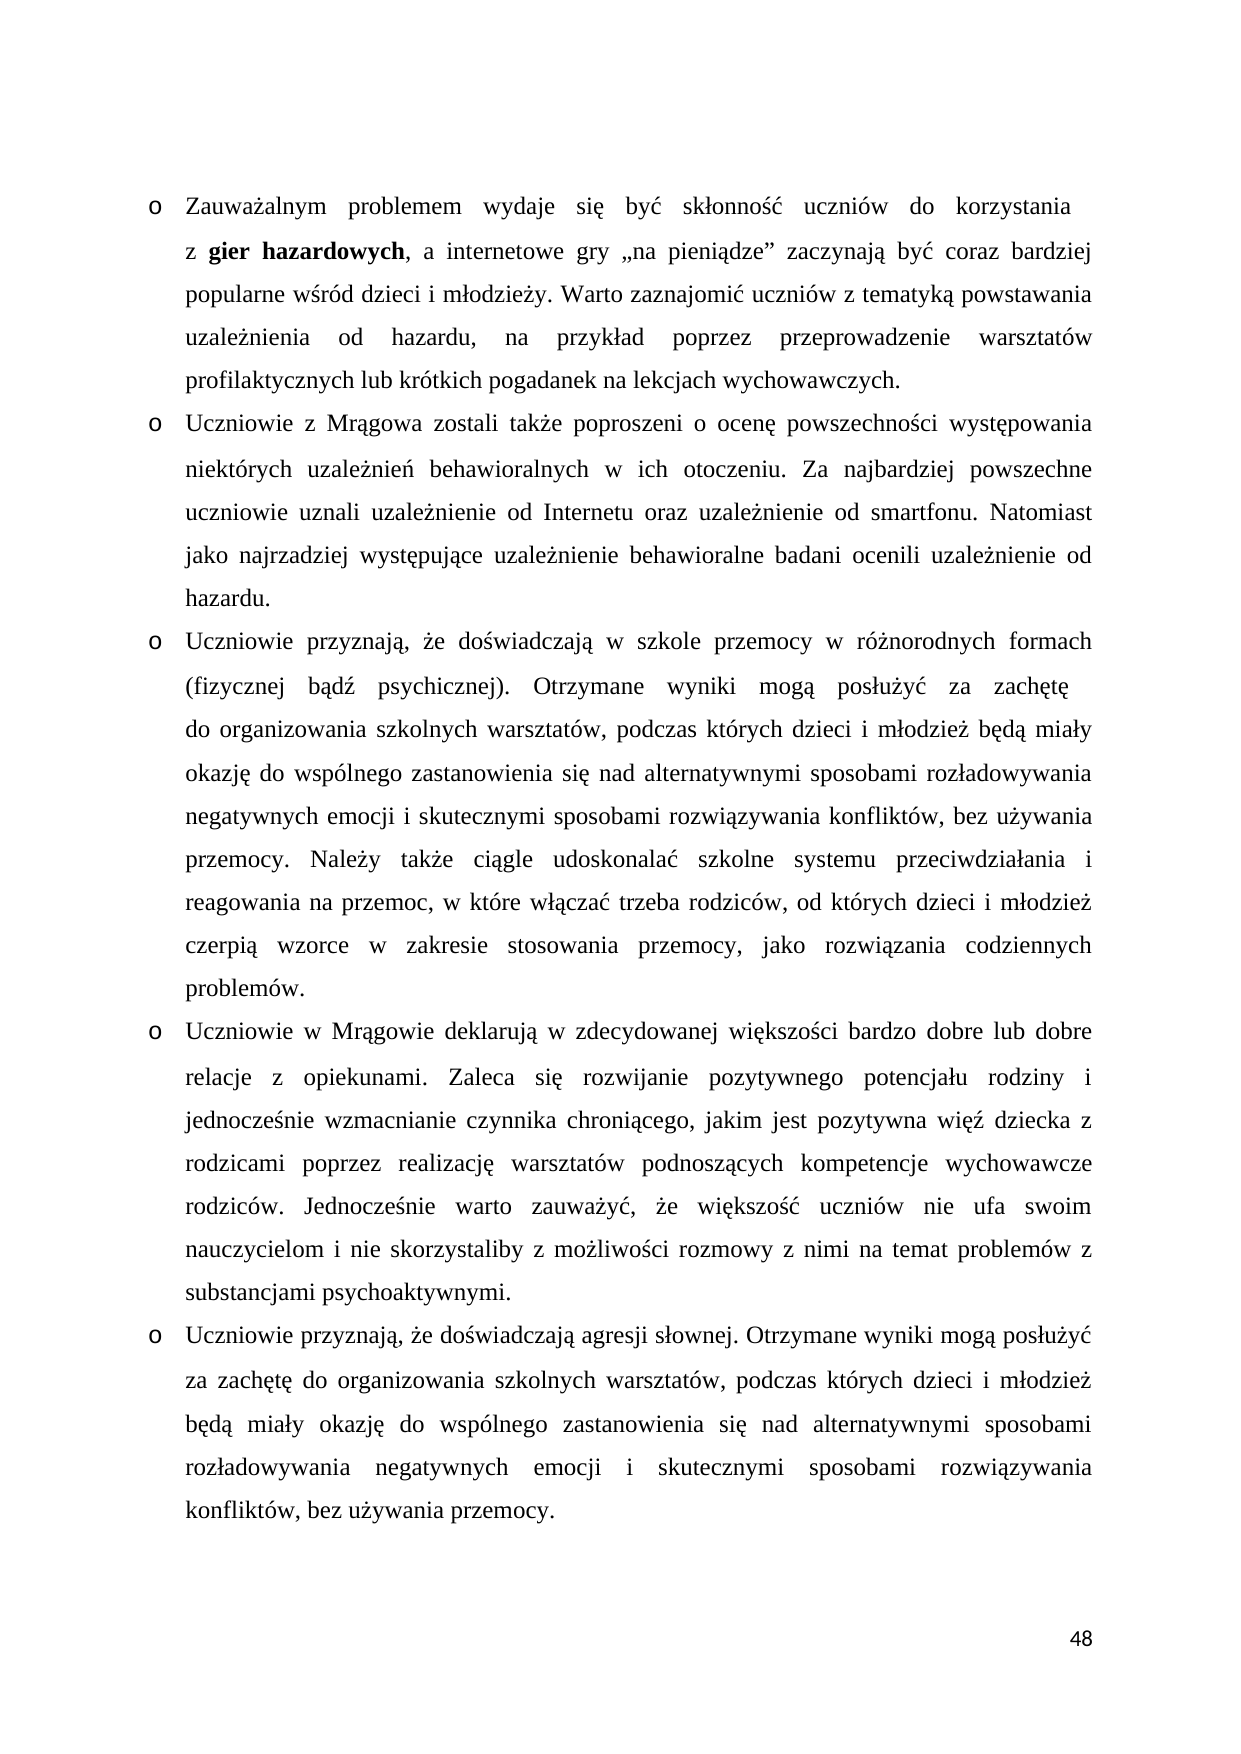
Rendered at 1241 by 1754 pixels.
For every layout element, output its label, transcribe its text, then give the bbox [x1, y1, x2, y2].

list Uczniowie przyznają, że doświadczają w szkole przemocy w różnorodnych formach (fizycznej bądź psychicznej). Otrzymane wyniki mogą posłużyć za zachętę do organizowania szkolnych warsztatów, podczas których dzieci i młodzież będą miały okazję do wspólnego zastanowienia się nad alternatywnymi sposobami rozładowywania negatywnych emocji i skutecznymi sposobami rozwiązywania konfliktów, bez używania przemocy. Należy także ciągle udoskonalać szkolne systemu przeciwdziałania i reagowania na przemoc, w które włączać trzeba rodziców, od których dzieci i młodzież czerpią wzorce w zakresie stosowania przemocy, jako rozwiązania codziennych problemów. [148, 626, 1093, 1002]
list Zauważalnym problemem wydaje się być skłonność uczniów do korzystania z gier hazardowych, a internetowe gry „na pieniądze” zaczynają być coraz bardziej popularne wśród dzieci i młodzieży. Warto zaznajomić uczniów z tematyką powstawania uzależnienia od hazardu, na przykład poprzez przeprowadzenie warsztatów profilaktycznych lub krótkich pogadanek na lekcjach wychowawczych. [148, 191, 1093, 394]
list Uczniowie z Mrągowa zostali także poproszeni o ocenę powszechności występowania niektórych uzależnień behawioralnych w ich otoczeniu. Za najbardziej powszechne uczniowie uznali uzależnienie od Internetu oraz uzależnienie od smartfonu. Natomiast jako najrzadziej występujące uzależnienie behawioralne badani ocenili uzależnienie od hazardu. [148, 408, 1093, 612]
list Uczniowie w Mrągowie deklarują w zdecydowanej większości bardzo dobre lub dobre relacje z opiekunami. Zaleca się rozwijanie pozytywnego potencjału rodziny i jednocześnie wzmacnianie czynnika chroniącego, jakim jest pozytywna więź dziecka z rodzicami poprzez realizację warsztatów podnoszących kompetencje wychowawcze rodziców. Jednocześnie warto zauważyć, że większość uczniów nie ufa swoim nauczycielom i nie skorzystaliby z możliwości rozmowy z nimi na temat problemów z substancjami psychoaktywnymi. [148, 1016, 1093, 1306]
list Uczniowie przyznają, że doświadczają agresji słownej. Otrzymane wyniki mogą posłużyć za zachętę do organizowania szkolnych warsztatów, podczas których dzieci i młodzież będą miały okazję do wspólnego zastanowienia się nad alternatywnymi sposobami rozładowywania negatywnych emocji i skutecznymi sposobami rozwiązywania konfliktów, bez używania przemocy. [148, 1320, 1093, 1524]
